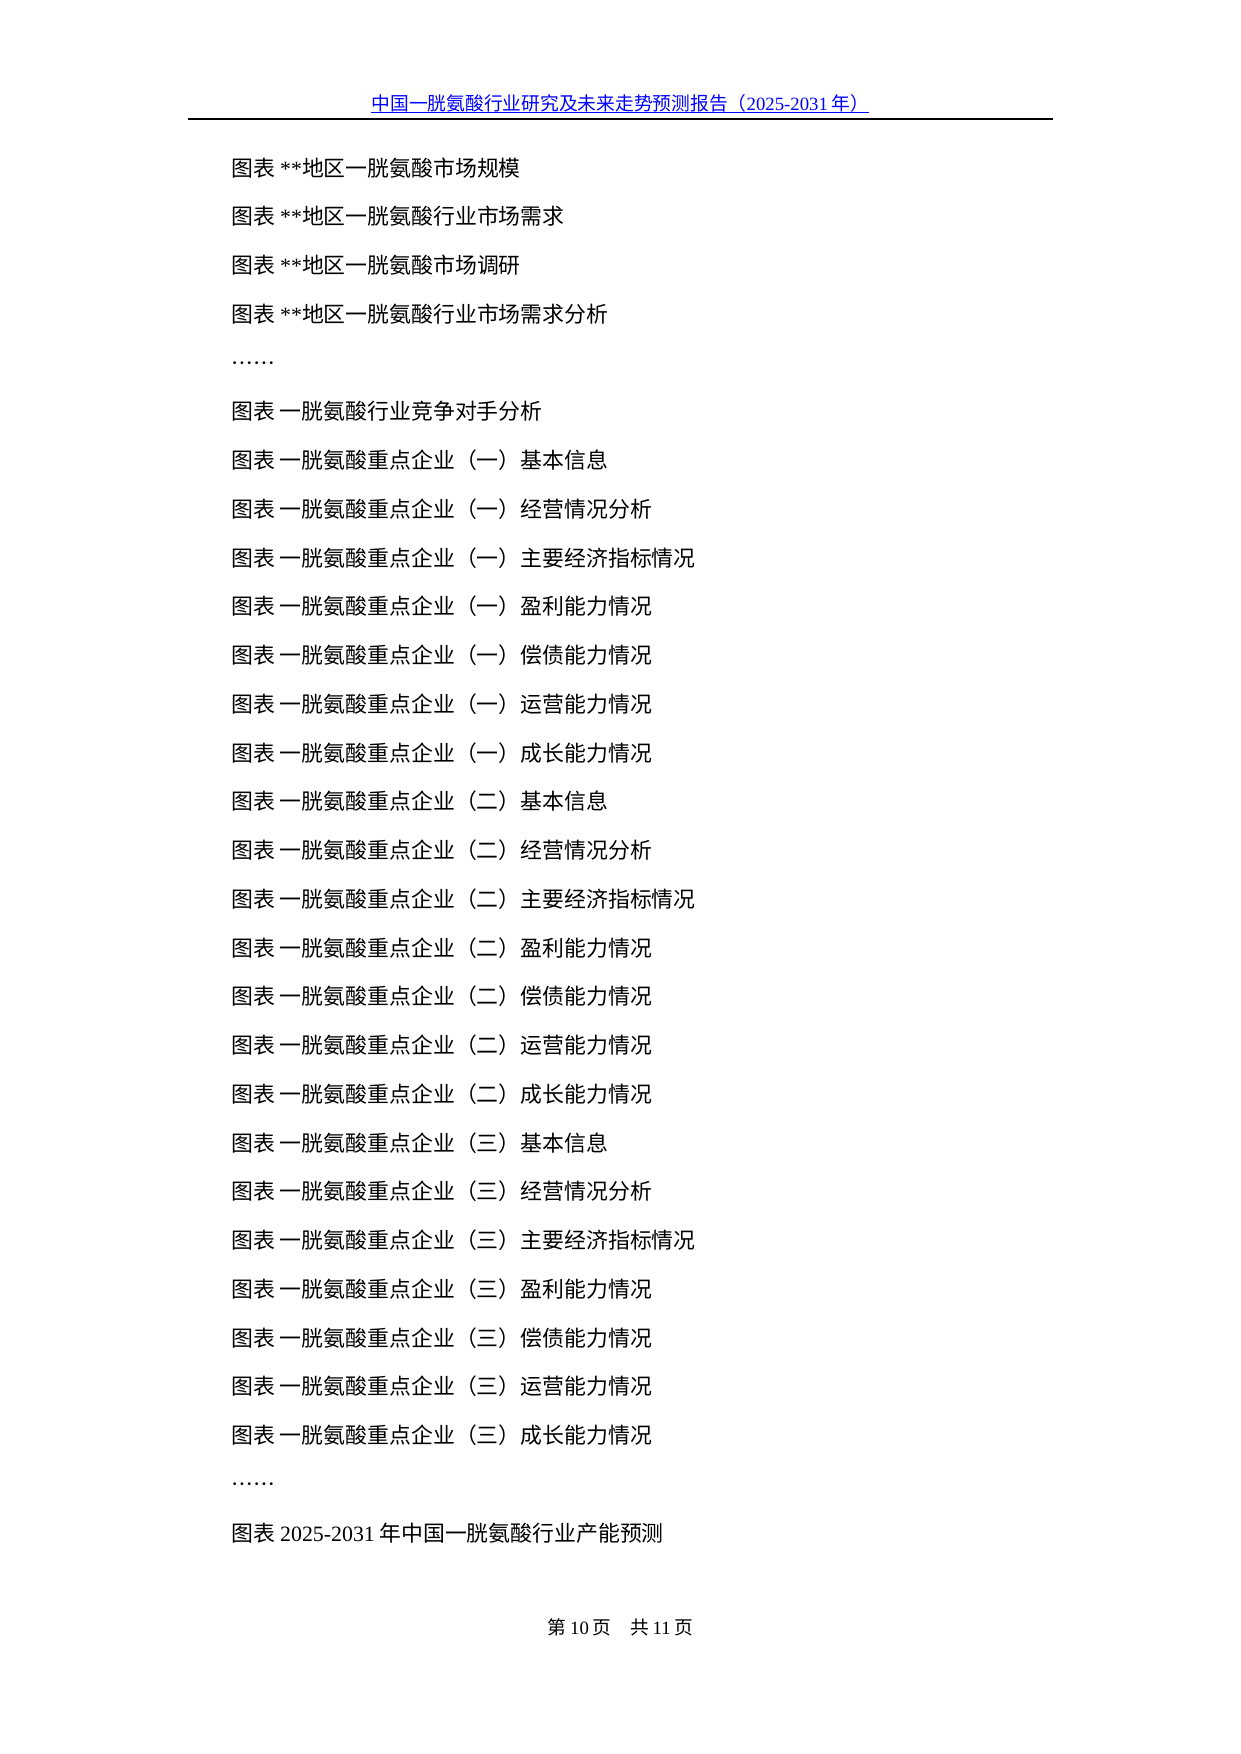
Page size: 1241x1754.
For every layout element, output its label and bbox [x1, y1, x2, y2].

text [187, 150, 1053, 1548]
